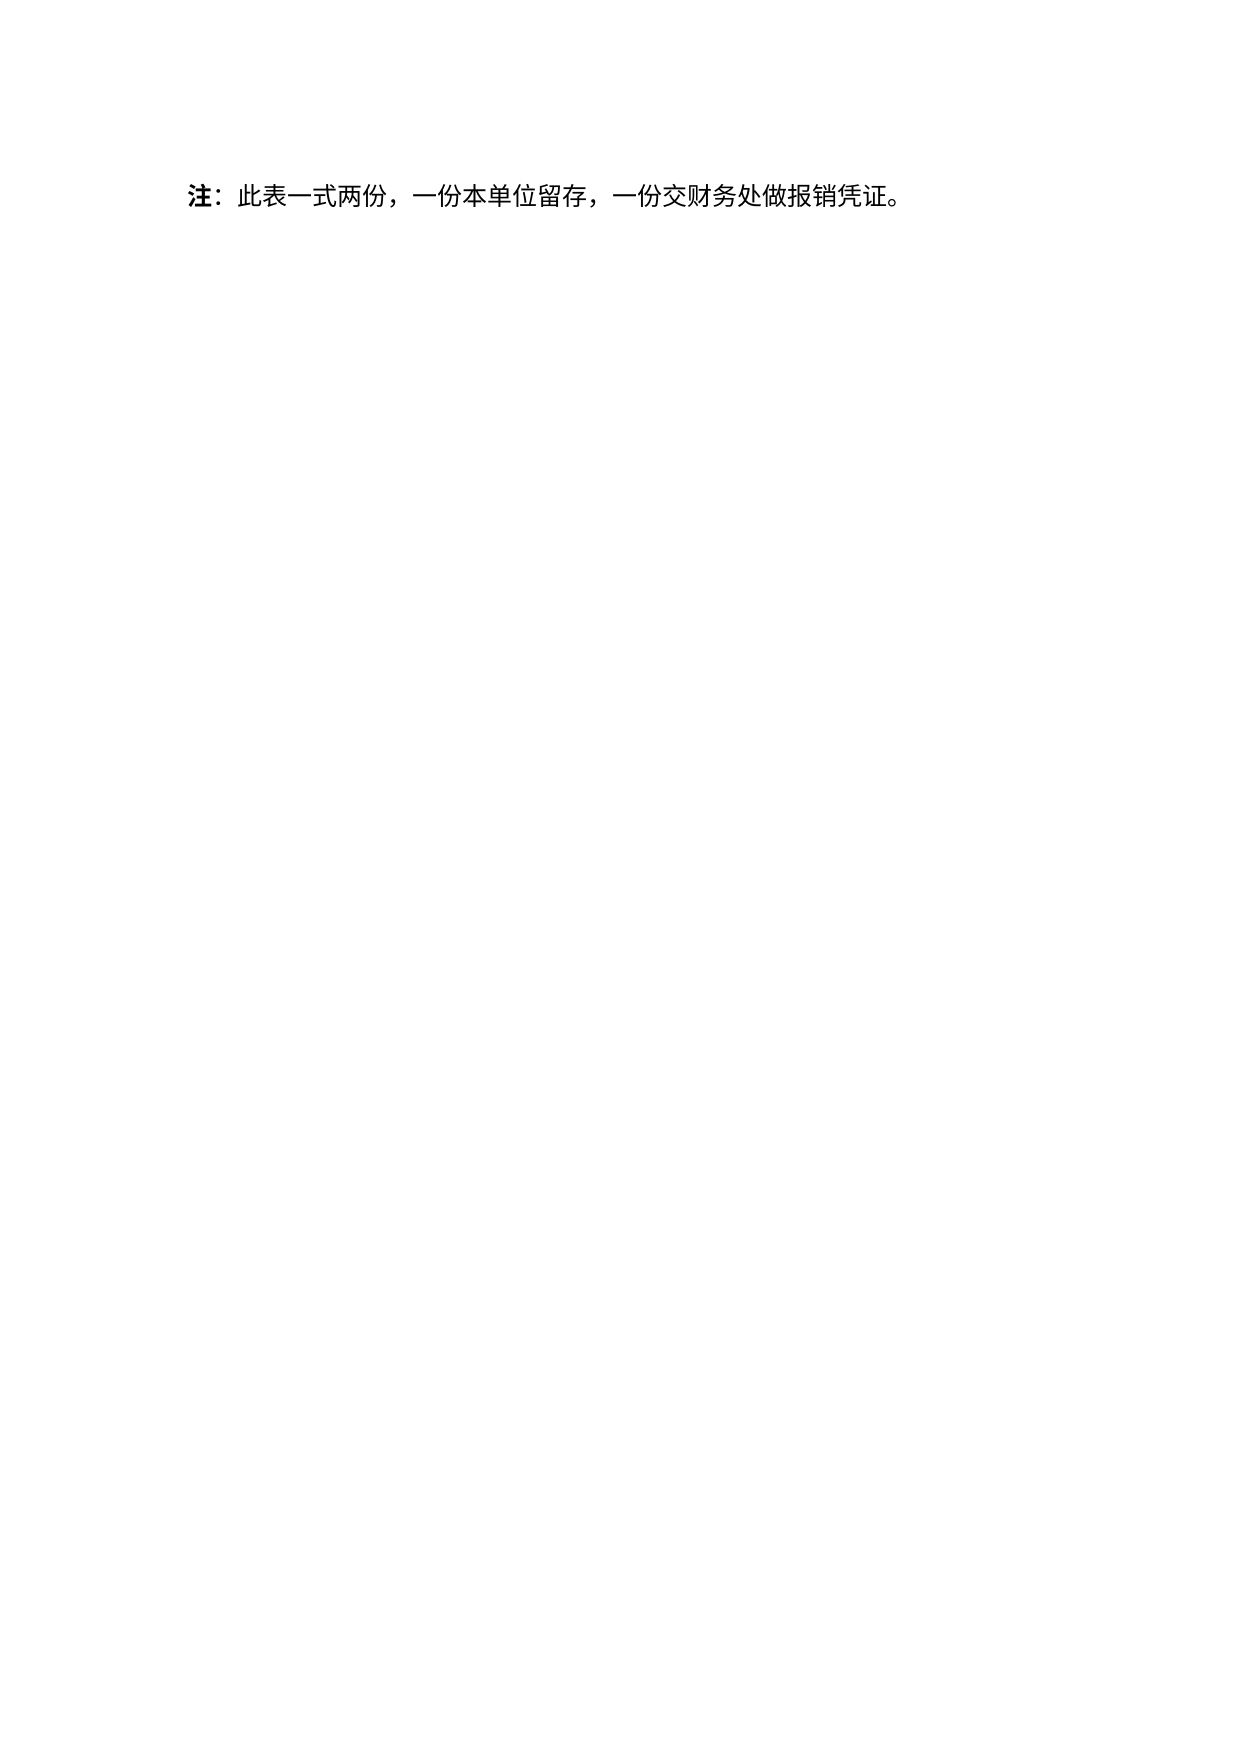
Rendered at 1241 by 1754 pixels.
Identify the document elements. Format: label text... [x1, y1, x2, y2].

text 注：此表一式两份，一份本单位留存，一份交财务处做报销凭证。 [187, 162, 1053, 227]
